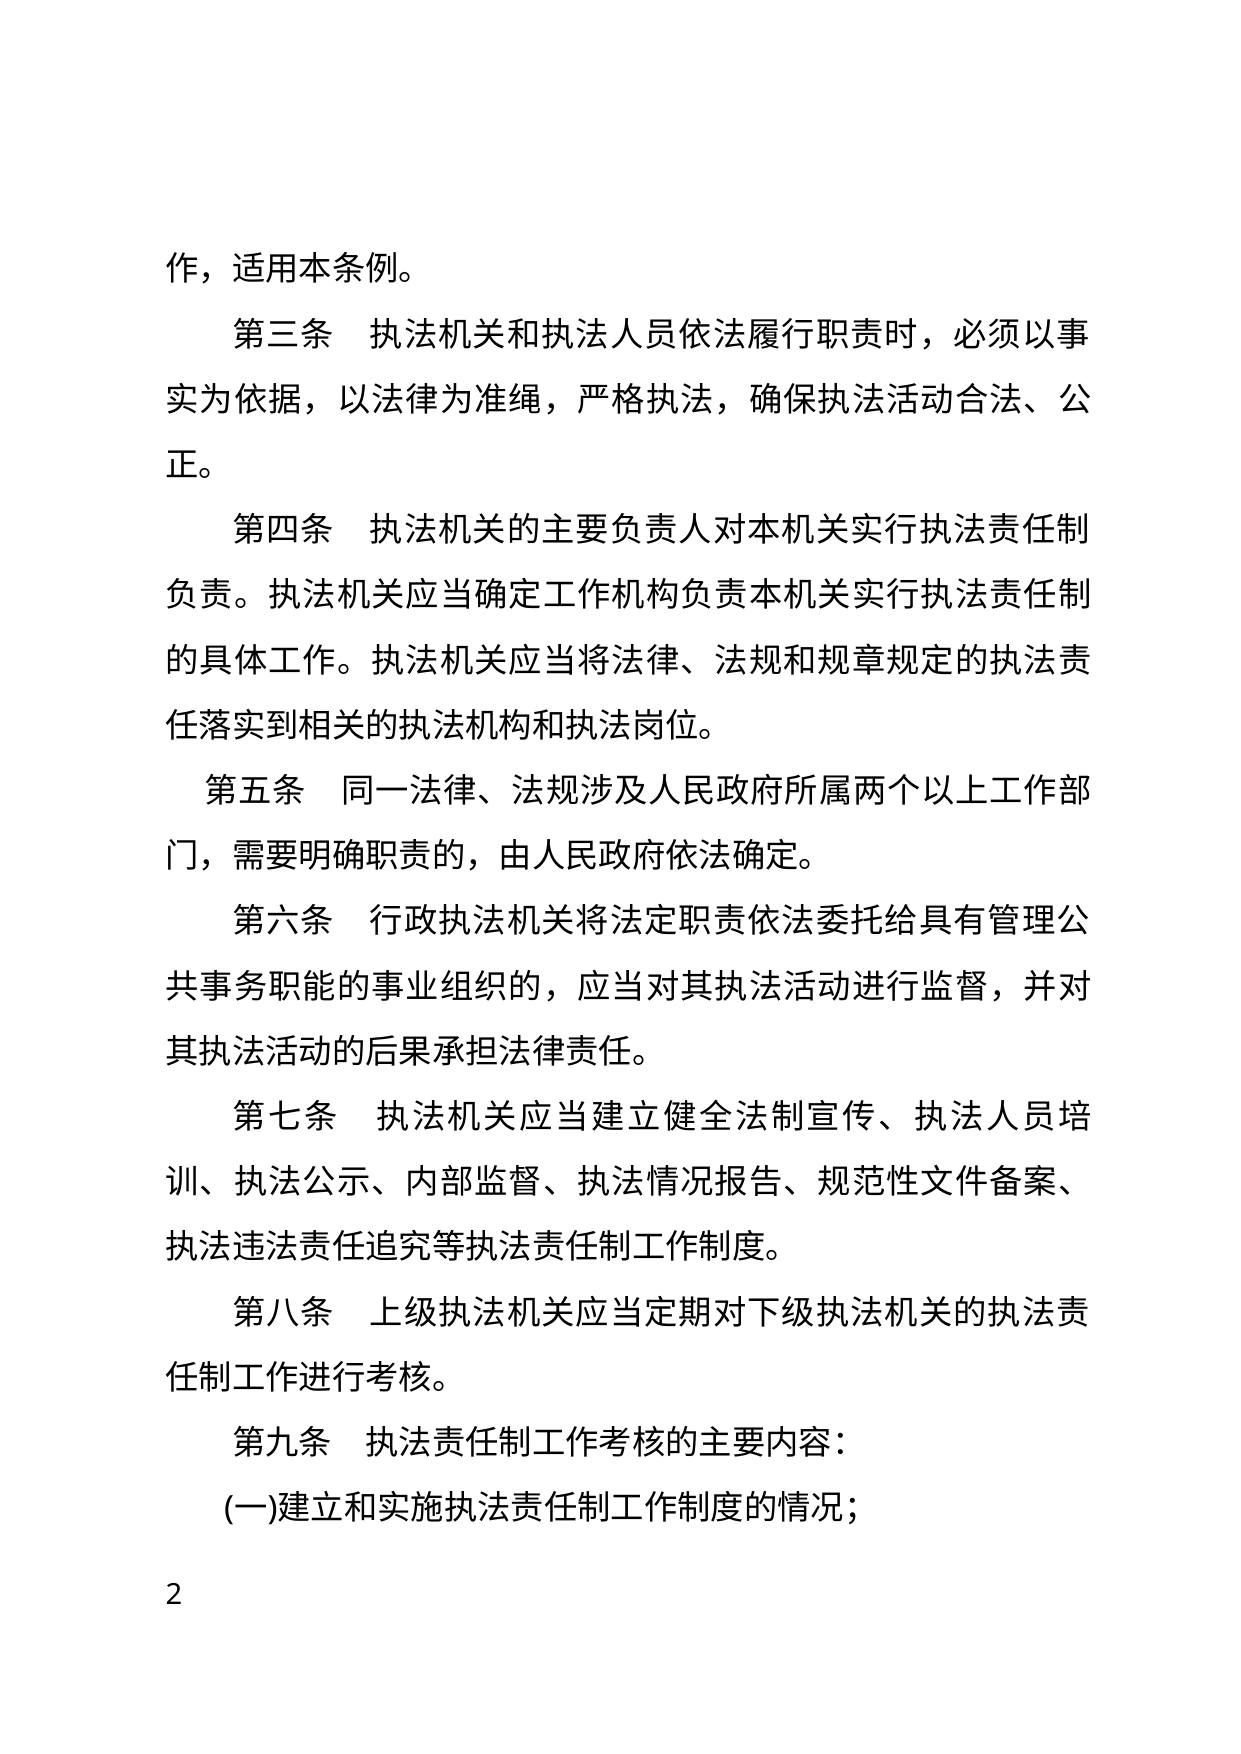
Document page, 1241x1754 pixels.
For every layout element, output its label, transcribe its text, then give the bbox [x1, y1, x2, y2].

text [165, 234, 1093, 299]
text 第九条 执法责任制工作考核的主要内容： [165, 1407, 1093, 1473]
text 第四条 执法机关的主要负责人对本机关实行执法责任制负责。执法机关应当确定工作机构负责本机关实行执法责任制的具体工作。执法机关应当将法律、法规和规章规定的执法责任落实到相关的执法机构和执法岗位。 [165, 494, 1093, 755]
text 第七条 执法机关应当建立健全法制宣传、执法人员培训、执法公示、内部监督、执法情况报告、规范性文件备案、执法违法责任追究等执法责任制工作制度。 [165, 1081, 1093, 1277]
text 第六条 行政执法机关将法定职责依法委托给具有管理公共事务职能的事业组织的，应当对其执法活动进行监督，并对其执法活动的后果承担法律责任。 [165, 886, 1093, 1081]
text 第五条 同一法律、法规涉及人民政府所属两个以上工作部门，需要明确职责的，由人民政府依法确定。 [165, 755, 1093, 886]
text (一)建立和实施执法责任制工作制度的情况； [165, 1473, 1093, 1538]
text 第八条 上级执法机关应当定期对下级执法机关的执法责任制工作进行考核。 [165, 1277, 1093, 1407]
text 第三条 执法机关和执法人员依法履行职责时，必须以事实为依据，以法律为准绳，严格执法，确保执法活动合法、公正。 [165, 299, 1093, 494]
